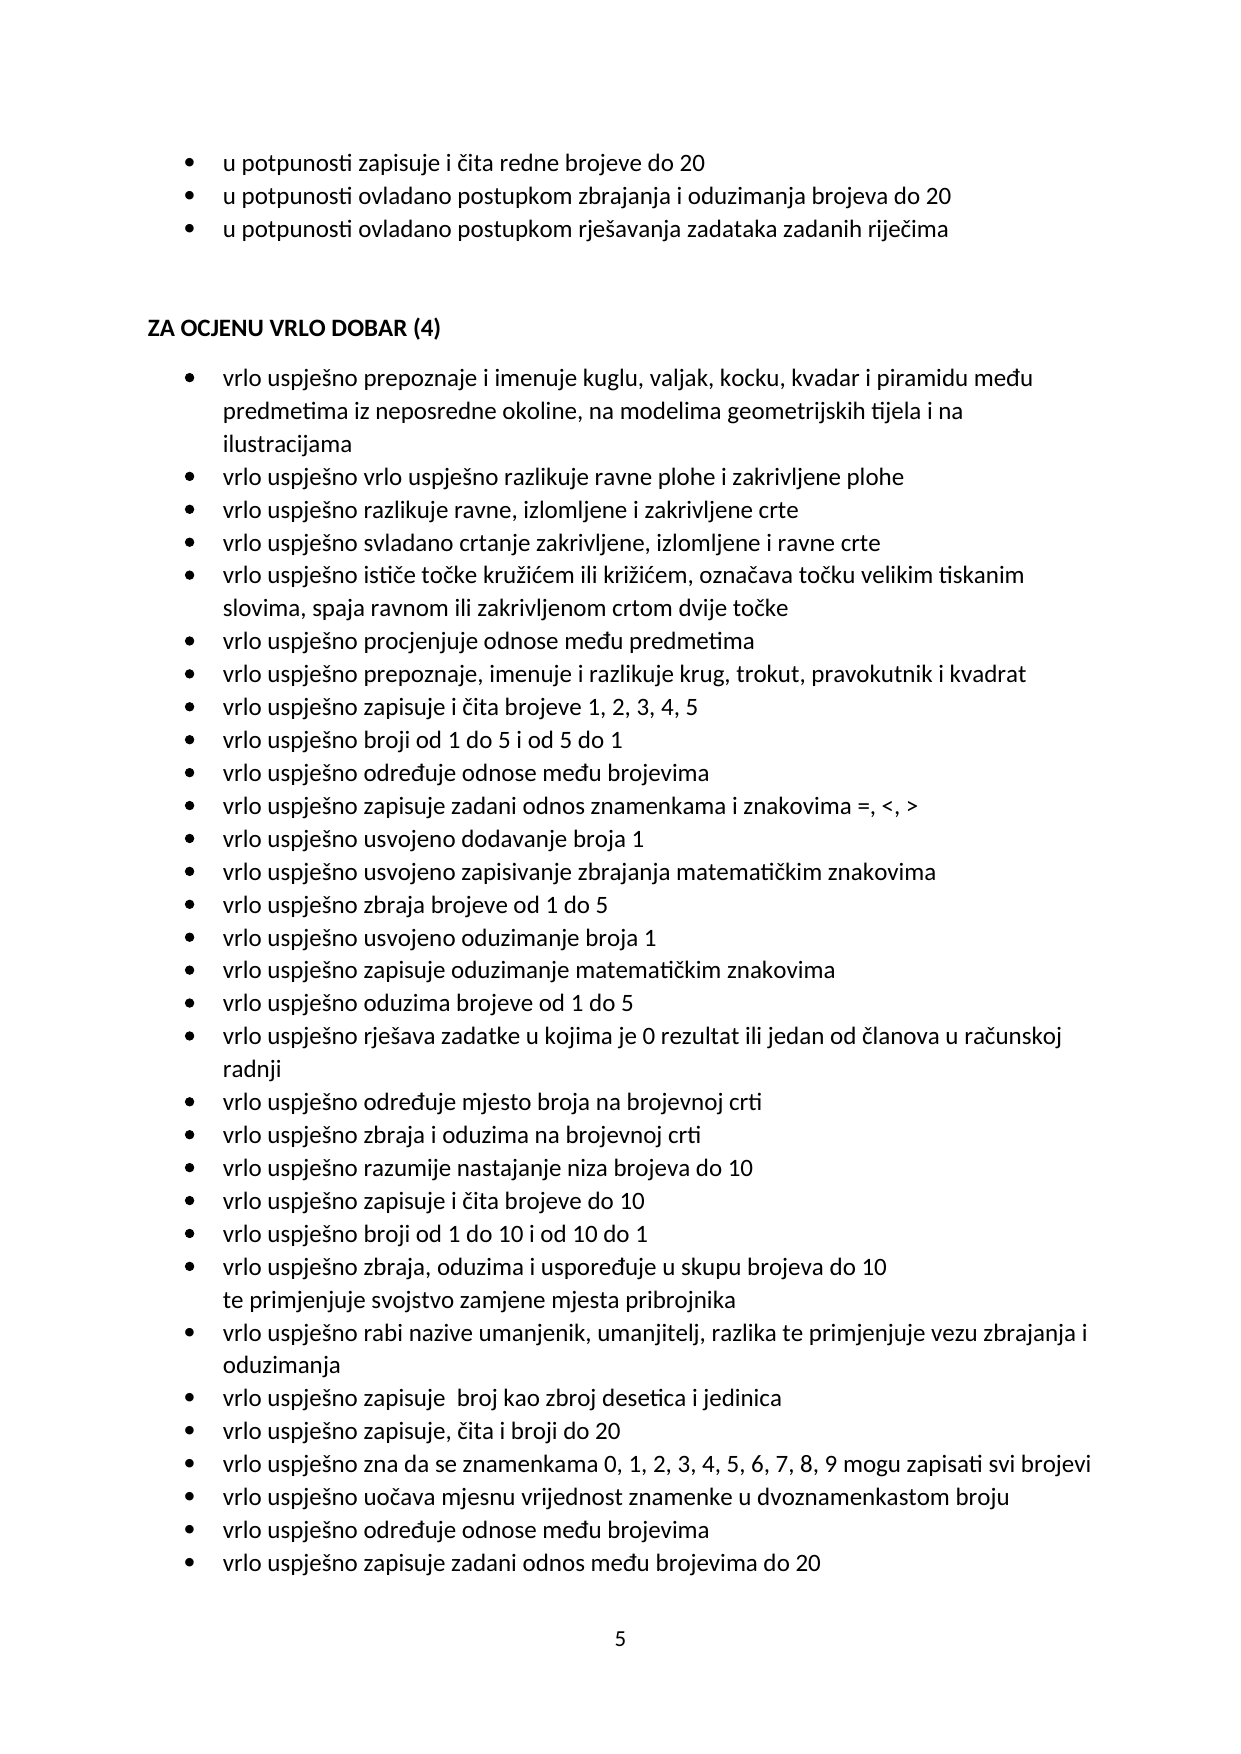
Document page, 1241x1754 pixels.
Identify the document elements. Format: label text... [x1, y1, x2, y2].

list te primjenjuje svojstvo zamjene mjesta pribrojnika [223, 1284, 1093, 1314]
text ZA OCJENU VRLO DOBAR (4) [148, 313, 1093, 343]
list vrlo uspješno prepoznaje, imenuje i razlikuje krug, trokut, pravokutnik i kvadrat [185, 658, 1093, 689]
list vrlo uspješno usvojeno dodavanje broja 1 [185, 823, 1093, 853]
list vrlo uspješno zbraja, oduzima i uspoređuje u skupu brojeva do 10 [185, 1251, 1093, 1281]
list vrlo uspješno zapisuje, čita i broji do 20 [185, 1416, 1093, 1446]
list vrlo uspješno razumije nastajanje niza brojeva do 10 [185, 1152, 1093, 1183]
list vrlo uspješno prepoznaje i imenuje kuglu, valjak, kocku, kvadar i piramidu među predmetima iz neposredne okoline, na modelima geometrijskih tijela i na ilustracijama [185, 362, 1093, 458]
list vrlo uspješno vrlo uspješno razlikuje ravne plohe i zakrivljene plohe [185, 461, 1093, 491]
list vrlo uspješno zna da se znamenkama 0, 1, 2, 3, 4, 5, 6, 7, 8, 9 mogu zapisati svi brojevi [185, 1448, 1093, 1479]
list vrlo uspješno svladano crtanje zakrivljene, izlomljene i ravne crte [185, 527, 1093, 557]
list vrlo uspješno određuje odnose među brojevima [185, 757, 1093, 788]
list vrlo uspješno oduzima brojeve od 1 do 5 [185, 988, 1093, 1018]
list u potpunosti ovladano postupkom zbrajanja i oduzimanja brojeva do 20 [185, 181, 1093, 211]
list vrlo uspješno rabi nazive umanjenik, umanjitelj, razlika te primjenjuje vezu zbrajanja i oduzimanja [185, 1317, 1093, 1380]
list vrlo uspješno zapisuje zadani odnos među brojevima do 20 [185, 1547, 1093, 1578]
list vrlo uspješno procjenjuje odnose među predmetima [185, 626, 1093, 656]
list vrlo uspješno zapisuje broj kao zbroj desetica i jedinica [185, 1383, 1093, 1413]
list u potpunosti zapisuje i čita redne brojeve do 20 [185, 148, 1093, 178]
list vrlo uspješno zapisuje i čita brojeve 1, 2, 3, 4, 5 [185, 691, 1093, 722]
list vrlo uspješno rješava zadatke u kojima je 0 rezultat ili jedan od članova u računskoj radnji [185, 1021, 1093, 1084]
list vrlo uspješno razlikuje ravne, izlomljene i zakrivljene crte [185, 494, 1093, 524]
list vrlo uspješno broji od 1 do 5 i od 5 do 1 [185, 724, 1093, 755]
list vrlo uspješno zapisuje zadani odnos znamenkama i znakovima =, <, > [185, 790, 1093, 821]
list vrlo uspješno zbraja brojeve od 1 do 5 [185, 889, 1093, 919]
list vrlo uspješno uočava mjesnu vrijednost znamenke u dvoznamenkastom broju [185, 1481, 1093, 1512]
list vrlo uspješno broji od 1 do 10 i od 10 do 1 [185, 1218, 1093, 1248]
list vrlo uspješno zapisuje oduzimanje matematičkim znakovima [185, 955, 1093, 985]
list vrlo uspješno ističe točke kružićem ili križićem, označava točku velikim tiskanim slovima, spaja ravnom ili zakrivljenom crtom dvije točke [185, 560, 1093, 623]
list vrlo uspješno zapisuje i čita brojeve do 10 [185, 1185, 1093, 1216]
list vrlo uspješno usvojeno oduzimanje broja 1 [185, 922, 1093, 952]
list vrlo uspješno određuje mjesto broja na brojevnoj crti [185, 1086, 1093, 1117]
list u potpunosti ovladano postupkom rješavanja zadataka zadanih riječima [185, 213, 1093, 244]
list vrlo uspješno zbraja i oduzima na brojevnoj crti [185, 1119, 1093, 1150]
list vrlo uspješno usvojeno zapisivanje zbrajanja matematičkim znakovima [185, 856, 1093, 886]
list vrlo uspješno određuje odnose među brojevima [185, 1514, 1093, 1545]
